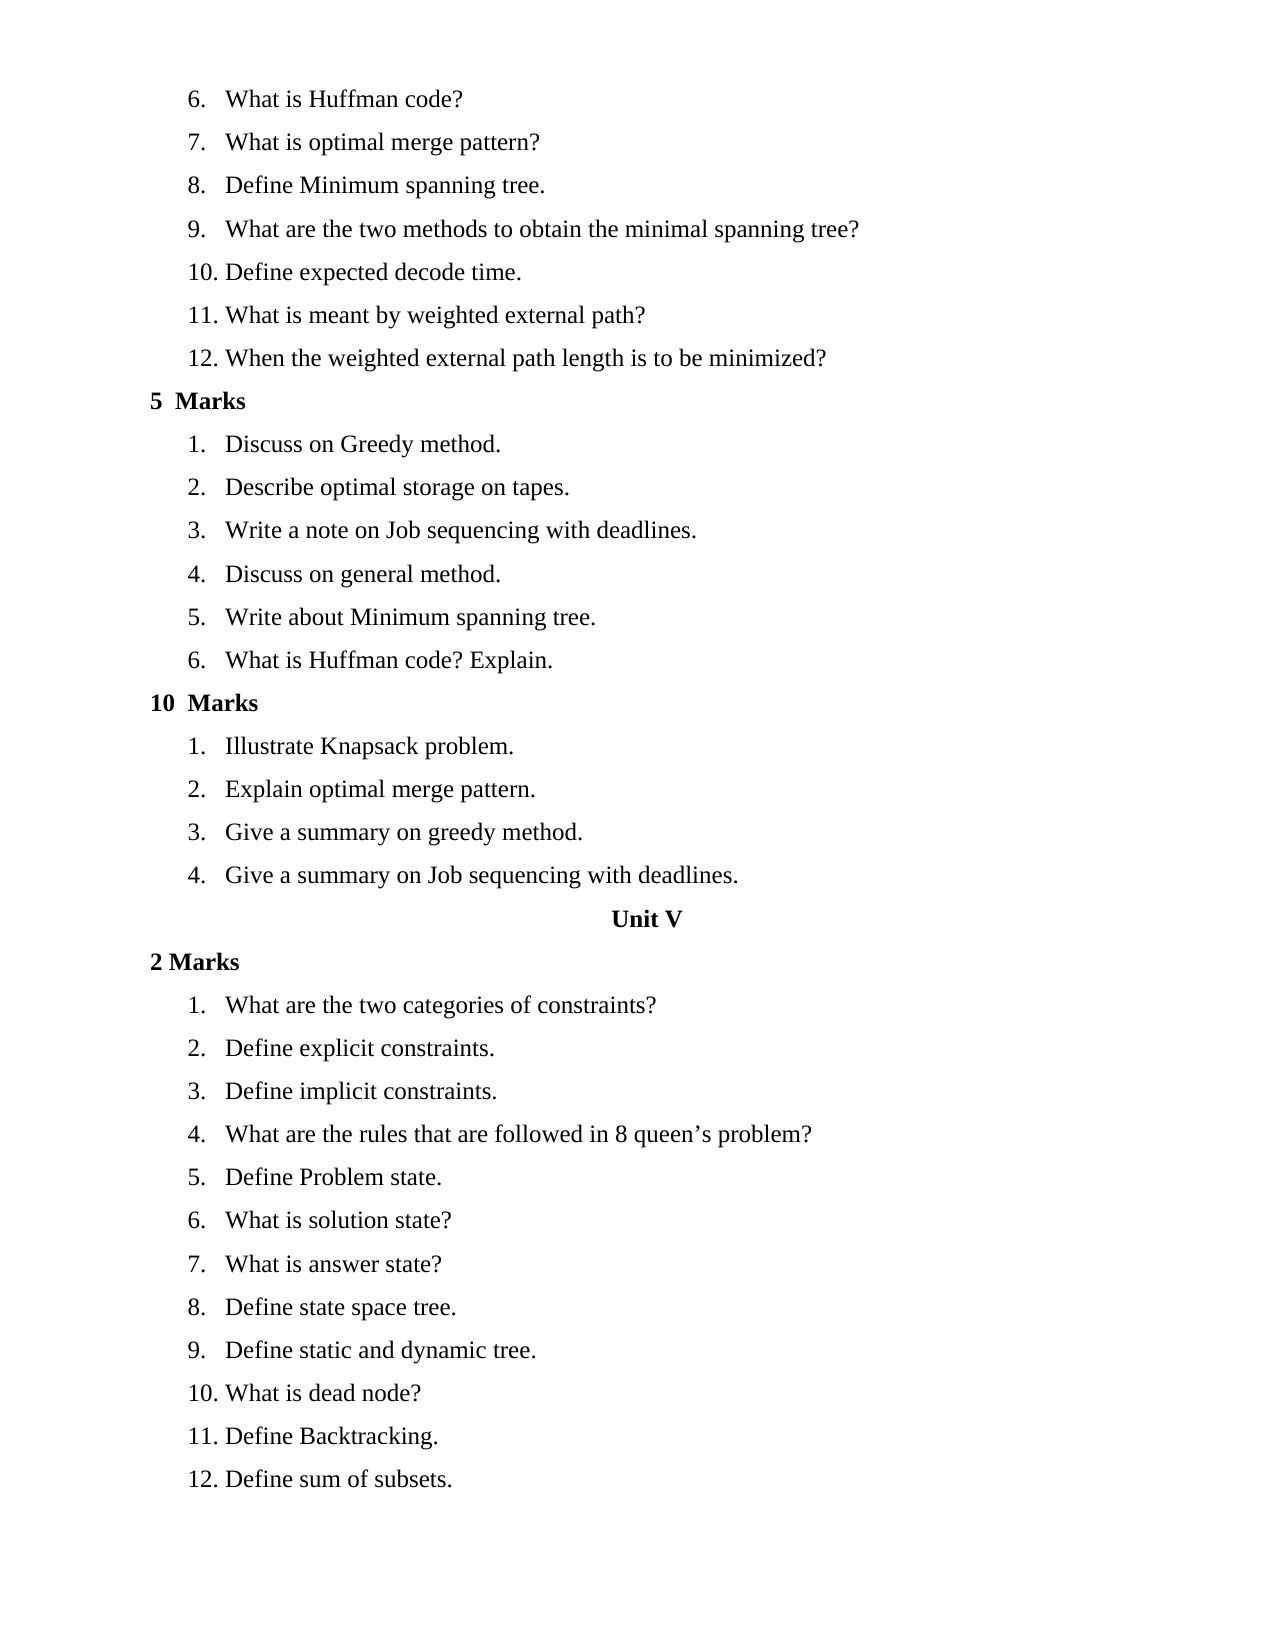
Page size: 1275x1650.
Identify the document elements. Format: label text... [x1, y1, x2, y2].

list When the weighted external path length is to be minimized? [187, 343, 1144, 372]
list Describe optimal storage on tapes. [187, 472, 1144, 501]
list Define static and dynamic tree. [187, 1335, 1144, 1364]
list What is solution state? [187, 1206, 1144, 1234]
list Define implicit constraints. [187, 1076, 1144, 1105]
list Illustrate Knapsack problem. [187, 731, 1144, 760]
list Write a note on Job sequencing with deadlines. [187, 516, 1144, 544]
list Define Backtracking. [187, 1421, 1144, 1450]
list Define Minimum spanning tree. [187, 171, 1144, 199]
list What is Huffman code? Explain. [187, 645, 1144, 674]
list Give a summary on greedy method. [187, 817, 1144, 846]
list What is optimal merge pattern? [187, 127, 1144, 156]
list Explain optimal merge pattern. [187, 774, 1144, 803]
list Define expected decode time. [187, 257, 1144, 286]
list Define explicit constraints. [187, 1033, 1144, 1062]
list Define state space tree. [187, 1292, 1144, 1321]
list Discuss on general method. [187, 559, 1144, 587]
list What are the two methods to obtain the minimal spanning tree? [187, 214, 1144, 242]
text Unit V [150, 904, 1144, 932]
list Discuss on Greedy method. [187, 429, 1144, 458]
list What is dead node? [187, 1378, 1144, 1407]
list What is Huffman code? [187, 84, 1144, 113]
list What is answer state? [187, 1249, 1144, 1277]
text 2 Marks [150, 947, 1144, 976]
list Define sum of subsets. [187, 1464, 1144, 1493]
text 10 Marks [150, 688, 1144, 717]
text 5 Marks [150, 386, 1144, 415]
list Give a summary on Job sequencing with deadlines. [187, 861, 1144, 889]
list Define Problem state. [187, 1162, 1144, 1191]
list What is meant by weighted external path? [187, 300, 1144, 329]
list What are the two categories of constraints? [187, 990, 1144, 1019]
list Write about Minimum spanning tree. [187, 602, 1144, 631]
list What are the rules that are followed in 8 queen’s problem? [187, 1119, 1144, 1148]
